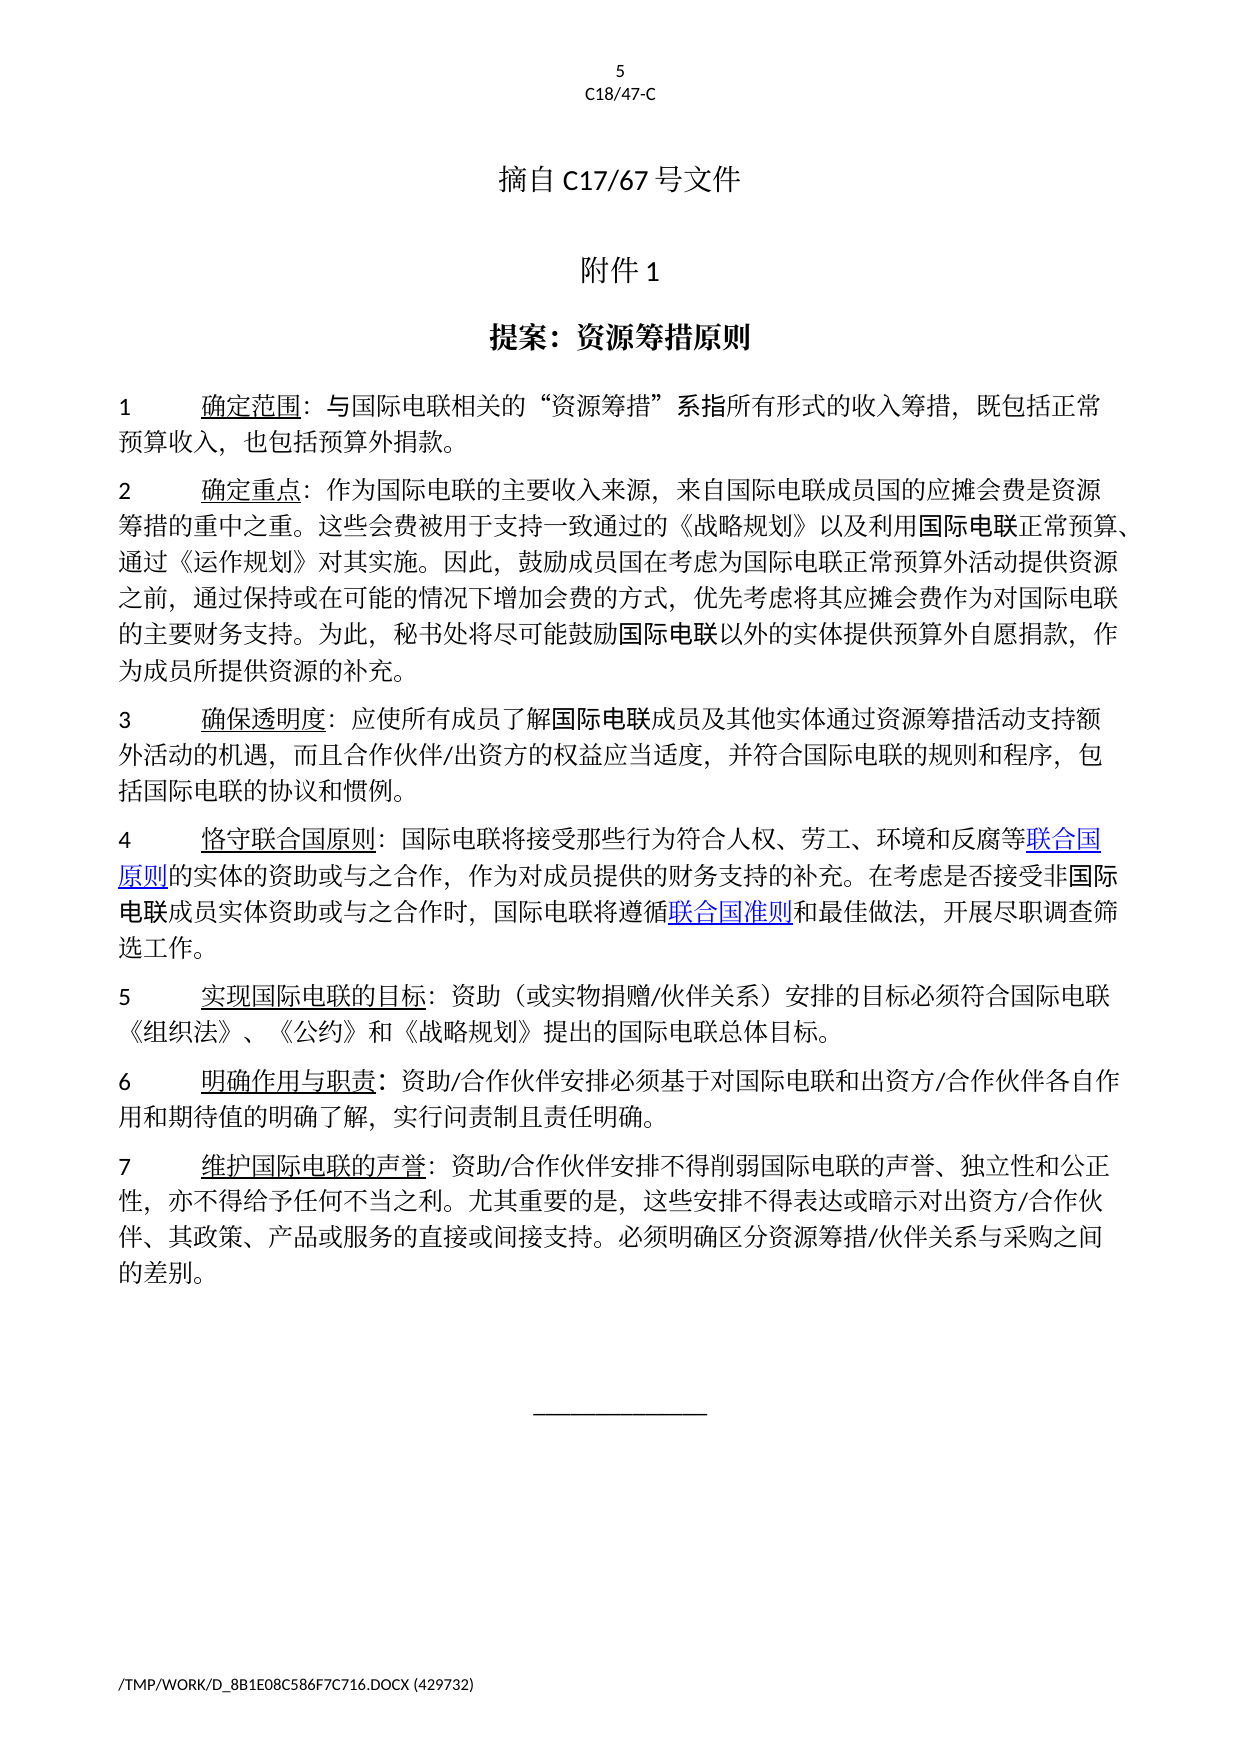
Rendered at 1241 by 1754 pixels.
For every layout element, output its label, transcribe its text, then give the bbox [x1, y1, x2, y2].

text 附件1 [118, 248, 1122, 290]
text 7 维护国际电联的声誉：资助/合作伙伴安排不得削弱国际电联的声誉、独立性和公正性，亦不得给予任何不当之利。尤其重要的是，这些安排不得表达或暗示对出资方/合作伙伴、其政策、产品或服务的直接或间接支持。必须明确区分资源筹措/伙伴关系与采购之间的差别。 [118, 1146, 1122, 1290]
text 5 实现国际电联的目标：资助（或实物捐赠/伙伴关系）安排的目标必须符合国际电联《组织法》、《公约》和《战略规划》提出的国际电联总体目标。 [118, 977, 1122, 1049]
text 6 明确作用与职责：资助/合作伙伴安排必须基于对国际电联和出资方/合作伙伴各自作用和期待值的明确了解，实行问责制且责任明确。 [118, 1061, 1122, 1134]
text 3 确保透明度：应使所有成员了解国际电联成员及其他实体通过资源筹措活动支持额外活动的机遇，而且合作伙伴/出资方的权益应当适度，并符合国际电联的规则和程序，包括国际电联的协议和惯例。 [118, 699, 1122, 808]
text 2 确定重点：作为国际电联的主要收入来源，来自国际电联成员国的应摊会费是资源筹措的重中之重。这些会费被用于支持一致通过的《战略规划》以及利用国际电联正常预算、通过《运作规划》对其实施。因此，鼓励成员国在考虑为国际电联正常预算外活动提供资源之前，通过保持或在可能的情况下增加会费的方式，优先考虑将其应摊会费作为对国际电联的主要财务支持。为此，秘书处将尽可能鼓励国际电联以外的实体提供预算外自愿捐款，作为成员所提供资源的补充。 [118, 471, 1122, 687]
title 提案：资源筹措原则 [118, 315, 1122, 357]
text 摘自C17/67号文件 [118, 156, 1122, 198]
text 4 恪守联合国原则：国际电联将接受那些行为符合人权、劳工、环境和反腐等联合国原则的实体的资助或与之合作，作为对成员提供的财务支持的补充。在考虑是否接受非国际电联成员实体资助或与之合作时，国际电联将遵循联合国准则和最佳做法，开展尽职调查筛选工作。 [118, 820, 1122, 964]
text ______________ [118, 1388, 1122, 1419]
text 1 确定范围：与国际电联相关的“资源筹措”系指所有形式的收入筹措，既包括正常预算收入，也包括预算外捐款。 [118, 386, 1122, 458]
